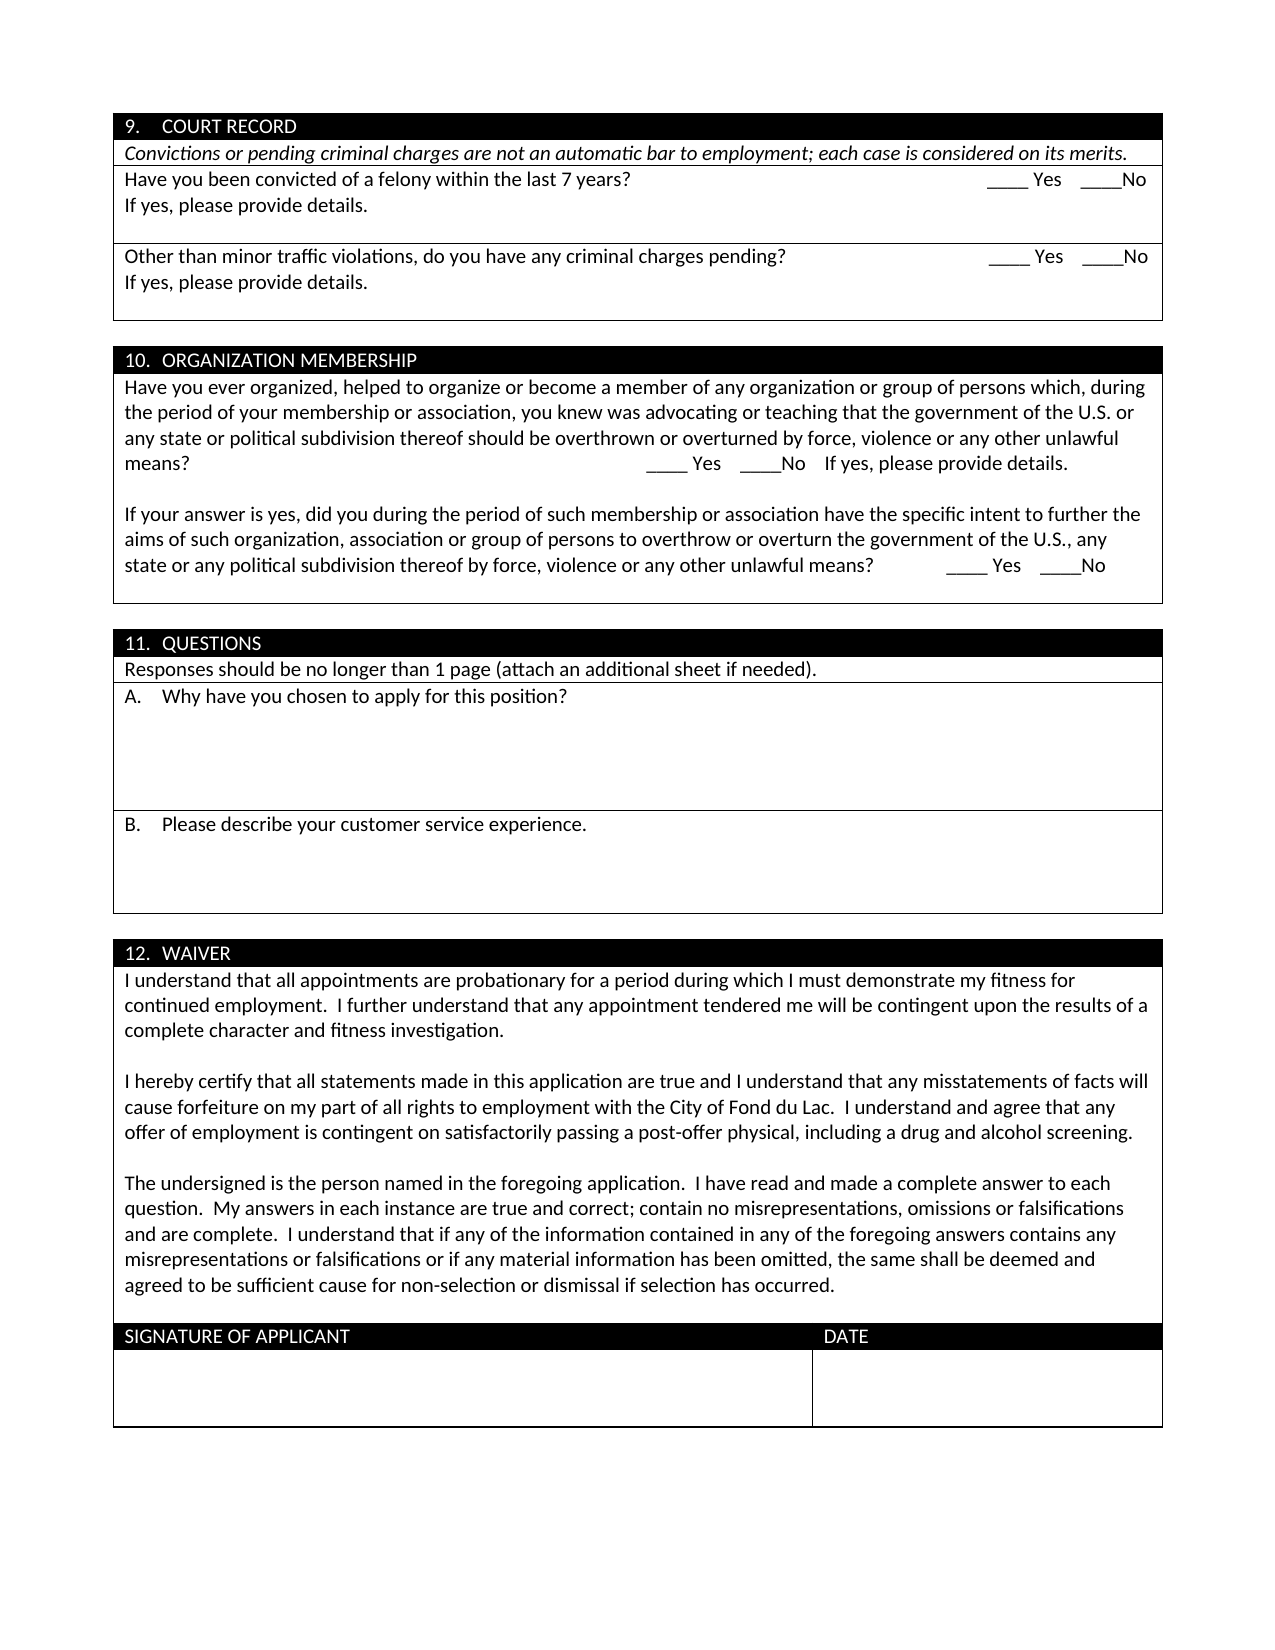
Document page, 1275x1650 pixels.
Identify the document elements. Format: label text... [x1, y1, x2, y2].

table_cell Have you been convicted of a felony within the last 7 years? ____ Yes ____No If yes, please provide details. [114, 166, 1162, 243]
table_cell Other than minor traffic violations, do you have any criminal charges pending? ____ Yes ____No If yes, please provide details. [114, 244, 1162, 320]
table_header [814, 348, 1162, 373]
table_header COURT RECORD [114, 114, 814, 139]
table_cell Have you ever organized, helped to organize or become a member of any organization or group of persons which, during the period of your membership or association, you knew was advocating or teaching that the government of the U.S. or any state or political subdivision thereof should be overthrown or overturned by force, violence or any other unlawful means? ____ Yes ____No If yes, please provide details. If your answer is yes, did you during the period of such membership or association have the specific intent to further the aims of such organization, association or group of persons to overthrow or overturn the government of the U.S., any state or any political subdivision thereof by force, violence or any other unlawful means? ____ Yes ____No [114, 374, 1162, 603]
table_header WAIVER [114, 940, 812, 966]
table_cell I understand that all appointments are probationary for a period during which I must demonstrate my fitness for continued employment. I further understand that any appointment tendered me will be contingent upon the results of a complete character and fitness investigation. I hereby certify that all statements made in this application are true and I understand that any misstatements of facts will cause forfeiture on my part of all rights to employment with the City of Fond du Lac. I understand and agree that any offer of employment is contingent on satisfactorily passing a post-offer physical, including a drug and alcohol screening. The undersigned is the person named in the foregoing application. I have read and made a complete answer to each question. My answers in each instance are true and correct; contain no misrepresentations, omissions or falsifications and are complete. I understand that if any of the information contained in any of the foregoing answers contains any misrepresentations or falsifications or if any material information has been omitted, the same shall be deemed and agreed to be sufficient cause for non-selection or dismissal if selection has occurred. [114, 967, 1162, 1323]
table_cell [114, 1350, 812, 1426]
table_header [814, 630, 1162, 656]
table_cell Convictions or pending criminal charges are not an automatic bar to employment; each case is considered on its merits. [114, 140, 1162, 165]
table_cell DATE [813, 1324, 1162, 1349]
table_cell Please describe your customer service experience. [114, 811, 1162, 913]
table_cell SIGNATURE OF APPLICANT [114, 1324, 812, 1349]
table_header QUESTIONS [114, 630, 813, 656]
table_header ORGANIZATION MEMBERSHIP [114, 348, 813, 373]
table_header [813, 940, 1162, 966]
table_header [815, 114, 1162, 139]
table_cell [813, 1350, 1162, 1426]
table_cell Responses should be no longer than 1 page (attach an additional sheet if needed). [114, 657, 1162, 682]
table_cell Why have you chosen to apply for this position? [114, 683, 1162, 810]
